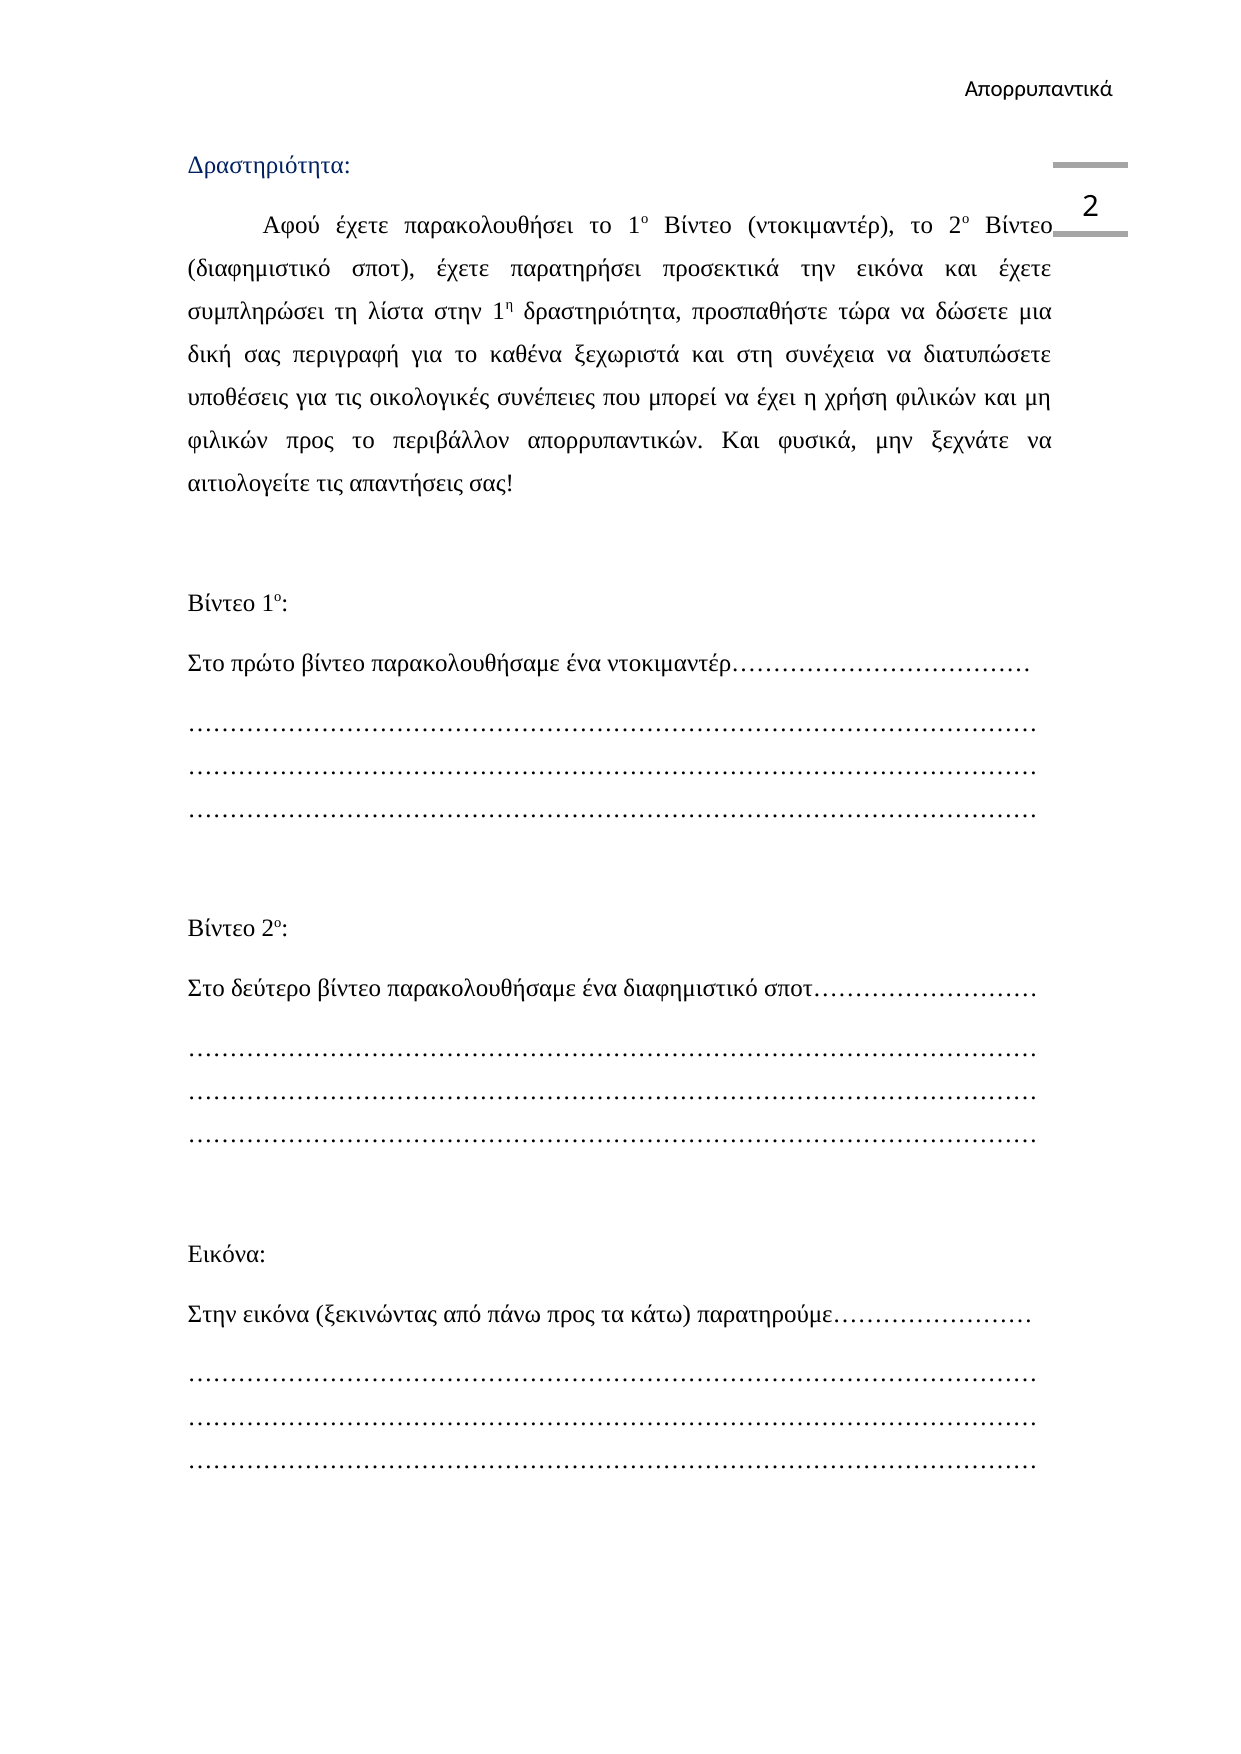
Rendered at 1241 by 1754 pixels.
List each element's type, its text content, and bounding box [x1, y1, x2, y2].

text Δραστηριότητα: [187, 150, 1053, 179]
text Βίντεο 2ο: [187, 913, 1053, 942]
text Αφού έχετε παρακολουθήσει το 1ο Βίντεο (ντοκιμαντέρ), το 2ο Βίντεο (διαφημιστικό σποτ), έχετε παρατηρήσει προσεκτικά την εικόνα και έχετε συμπληρώσει τη λίστα στην 1η δραστηριότητα, προσπαθήστε τώρα να δώσετε μια δική σας περιγραφή για το καθένα ξεχωριστά και στη συνέχεια να διατυπώσετε υποθέσεις για τις οικολογικές συνέπειες που μπορεί να έχει η χρήση φιλικών και μη φιλικών προς το περιβάλλον απορρυπαντικών. Και φυσικά, μην ξεχνάτε να αιτιολογείτε τις απαντήσεις σας! [187, 210, 1053, 497]
text Στην εικόνα (ξεκινώντας από πάνω προς τα κάτω) παρατηρούμε…………………… [187, 1299, 1053, 1327]
text Βίντεο 1ο: [187, 588, 1053, 617]
text Στο πρώτο βίντεο παρακολουθήσαμε ένα ντοκιμαντέρ……………………………… [187, 648, 1053, 677]
text Στο δεύτερο βίντεο παρακολουθήσαμε ένα διαφημιστικό σποτ……………………… [187, 973, 1053, 1002]
text ……………………………………………………………………………………………………………………………………………………………………………………………………………………………………………………………………………… [187, 1358, 1053, 1473]
text ……………………………………………………………………………………………………………………………………………………………………………………………………………………………………………………………………………… [187, 1033, 1053, 1148]
text ……………………………………………………………………………………………………………………………………………………………………………………………………………………………………………………………………………… [187, 708, 1053, 823]
text Εικόνα: [187, 1239, 1053, 1268]
